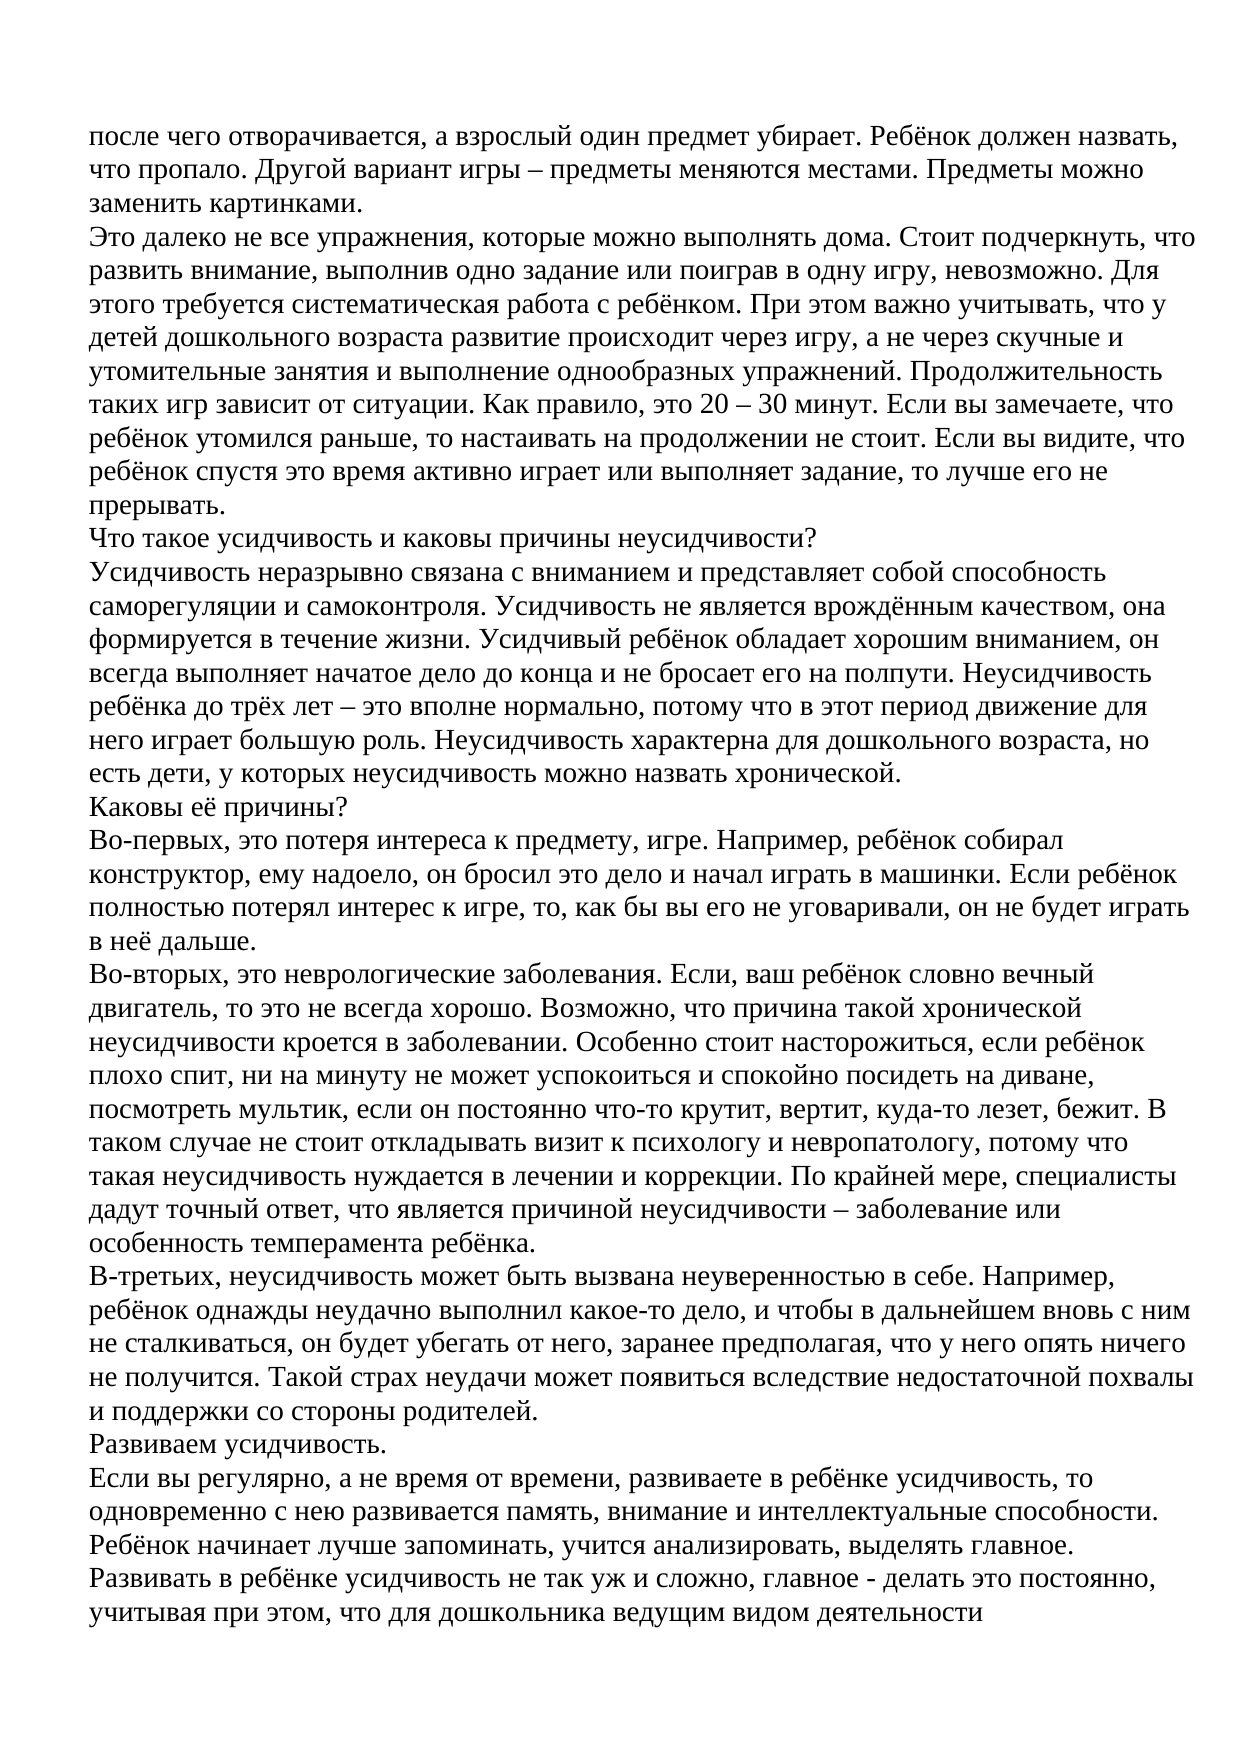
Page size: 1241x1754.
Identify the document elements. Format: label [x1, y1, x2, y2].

text [89, 118, 1196, 1627]
